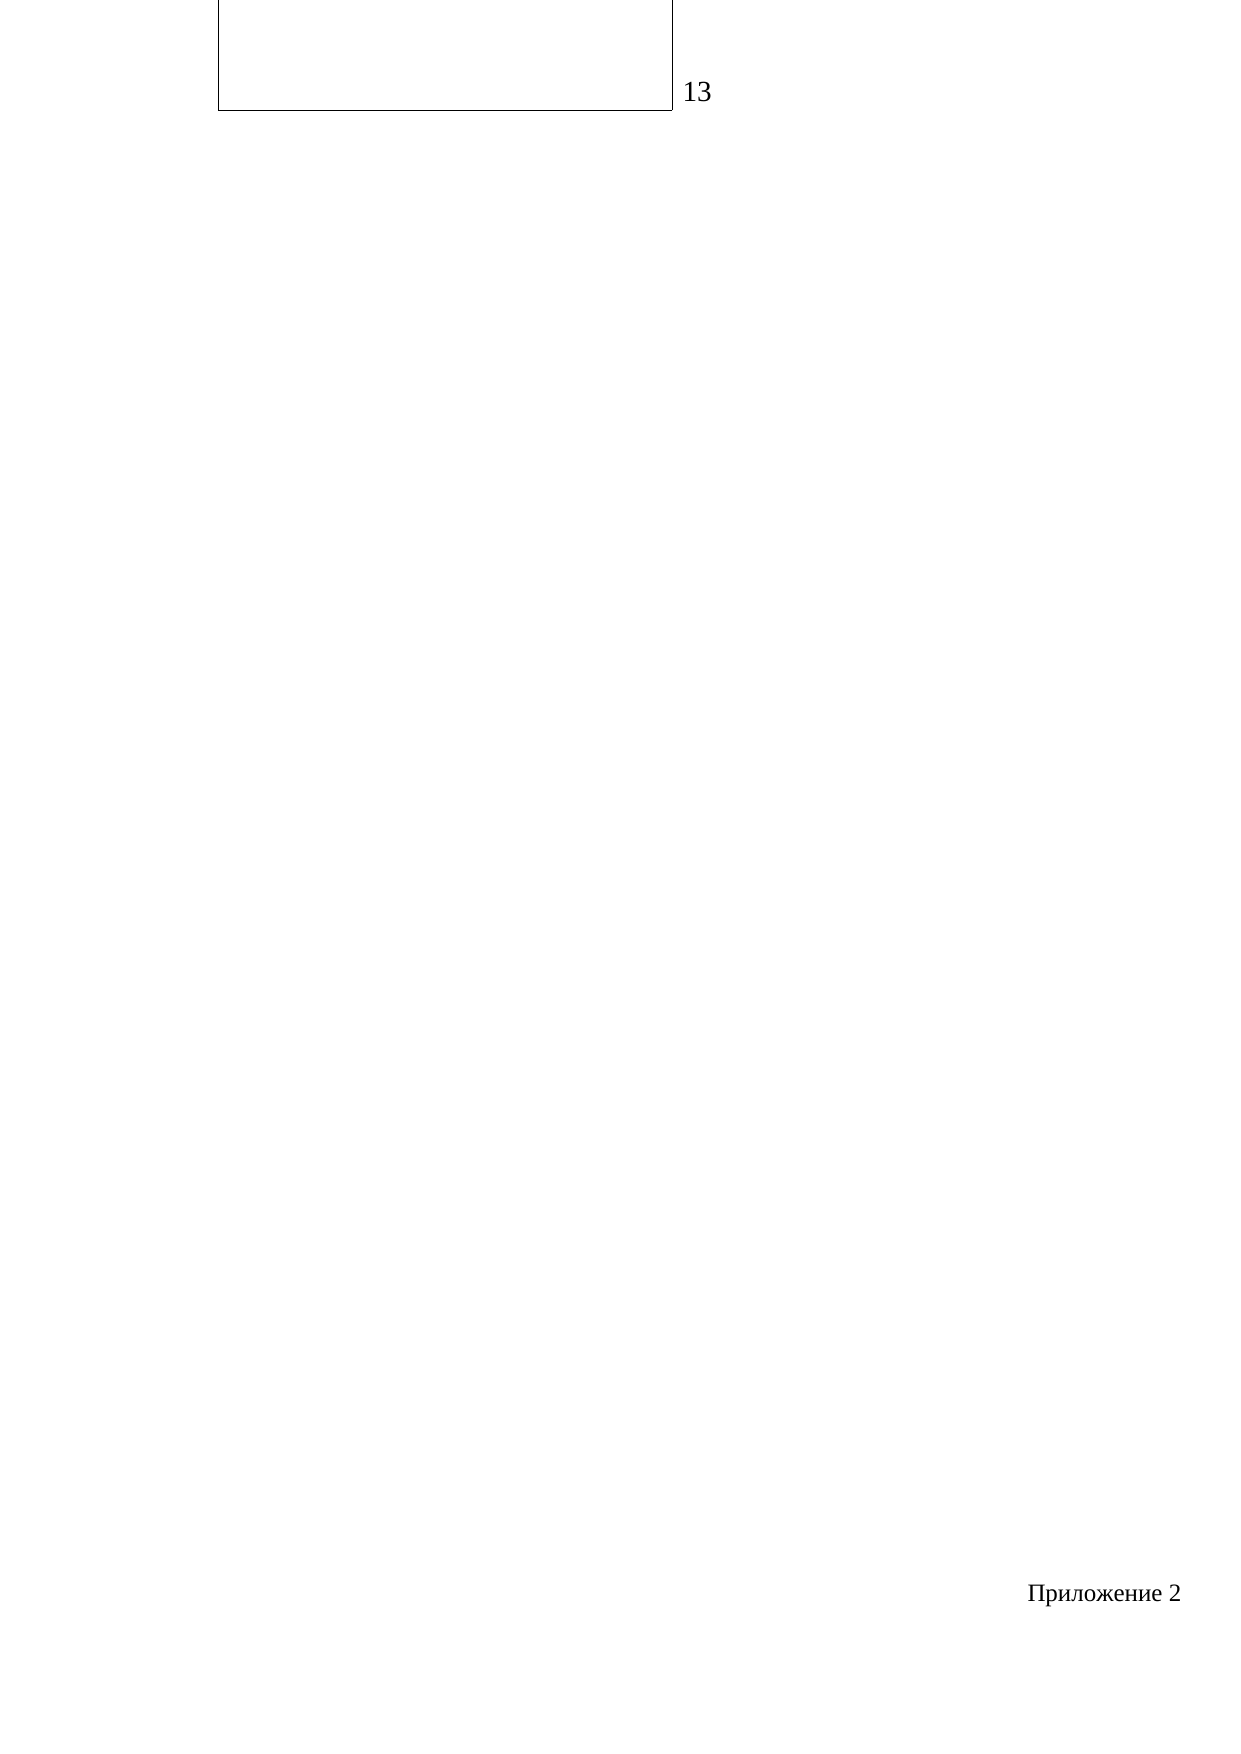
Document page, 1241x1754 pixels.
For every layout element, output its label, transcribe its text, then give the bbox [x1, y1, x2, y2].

text Приложение 2 [213, 1578, 1181, 1607]
